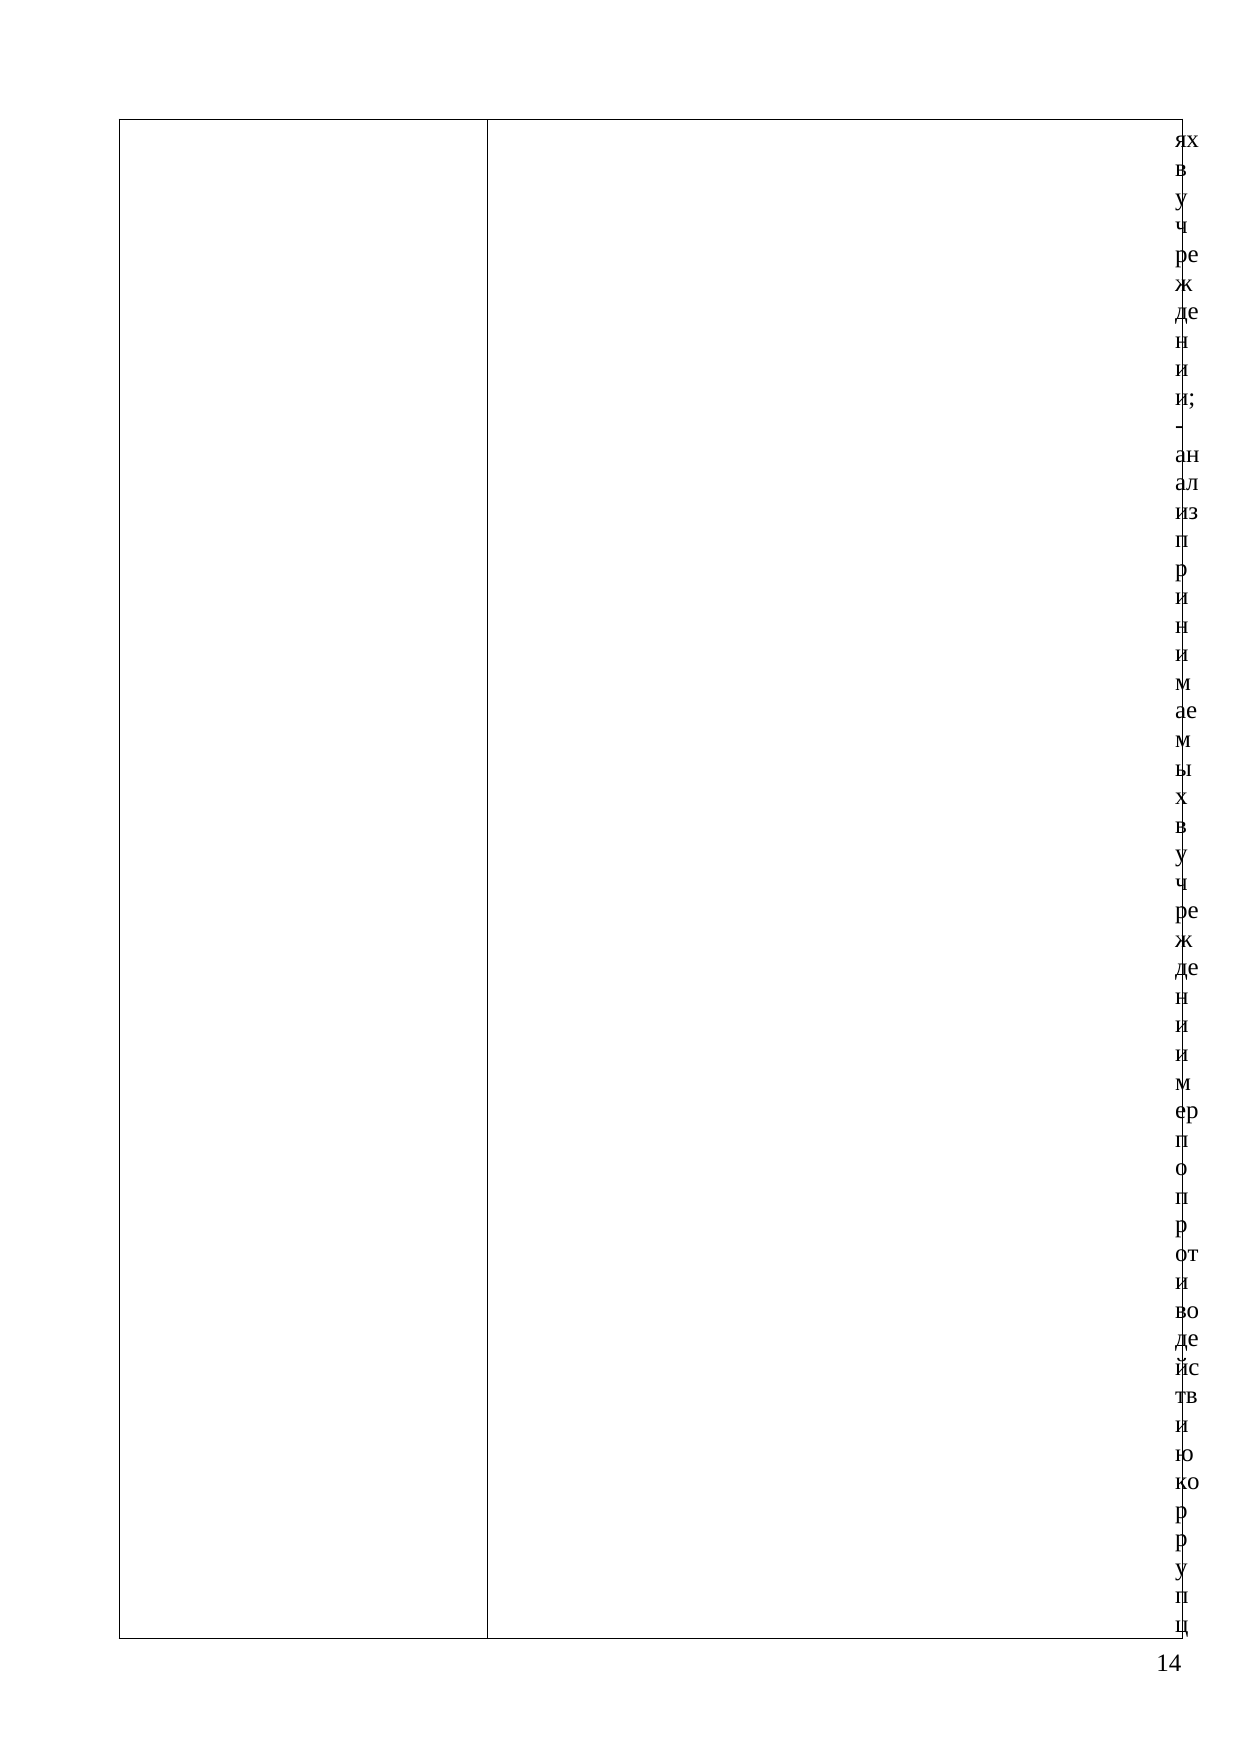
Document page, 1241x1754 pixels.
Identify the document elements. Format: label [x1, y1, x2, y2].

table_cell [120, 120, 487, 1638]
table_cell [488, 120, 1182, 1638]
